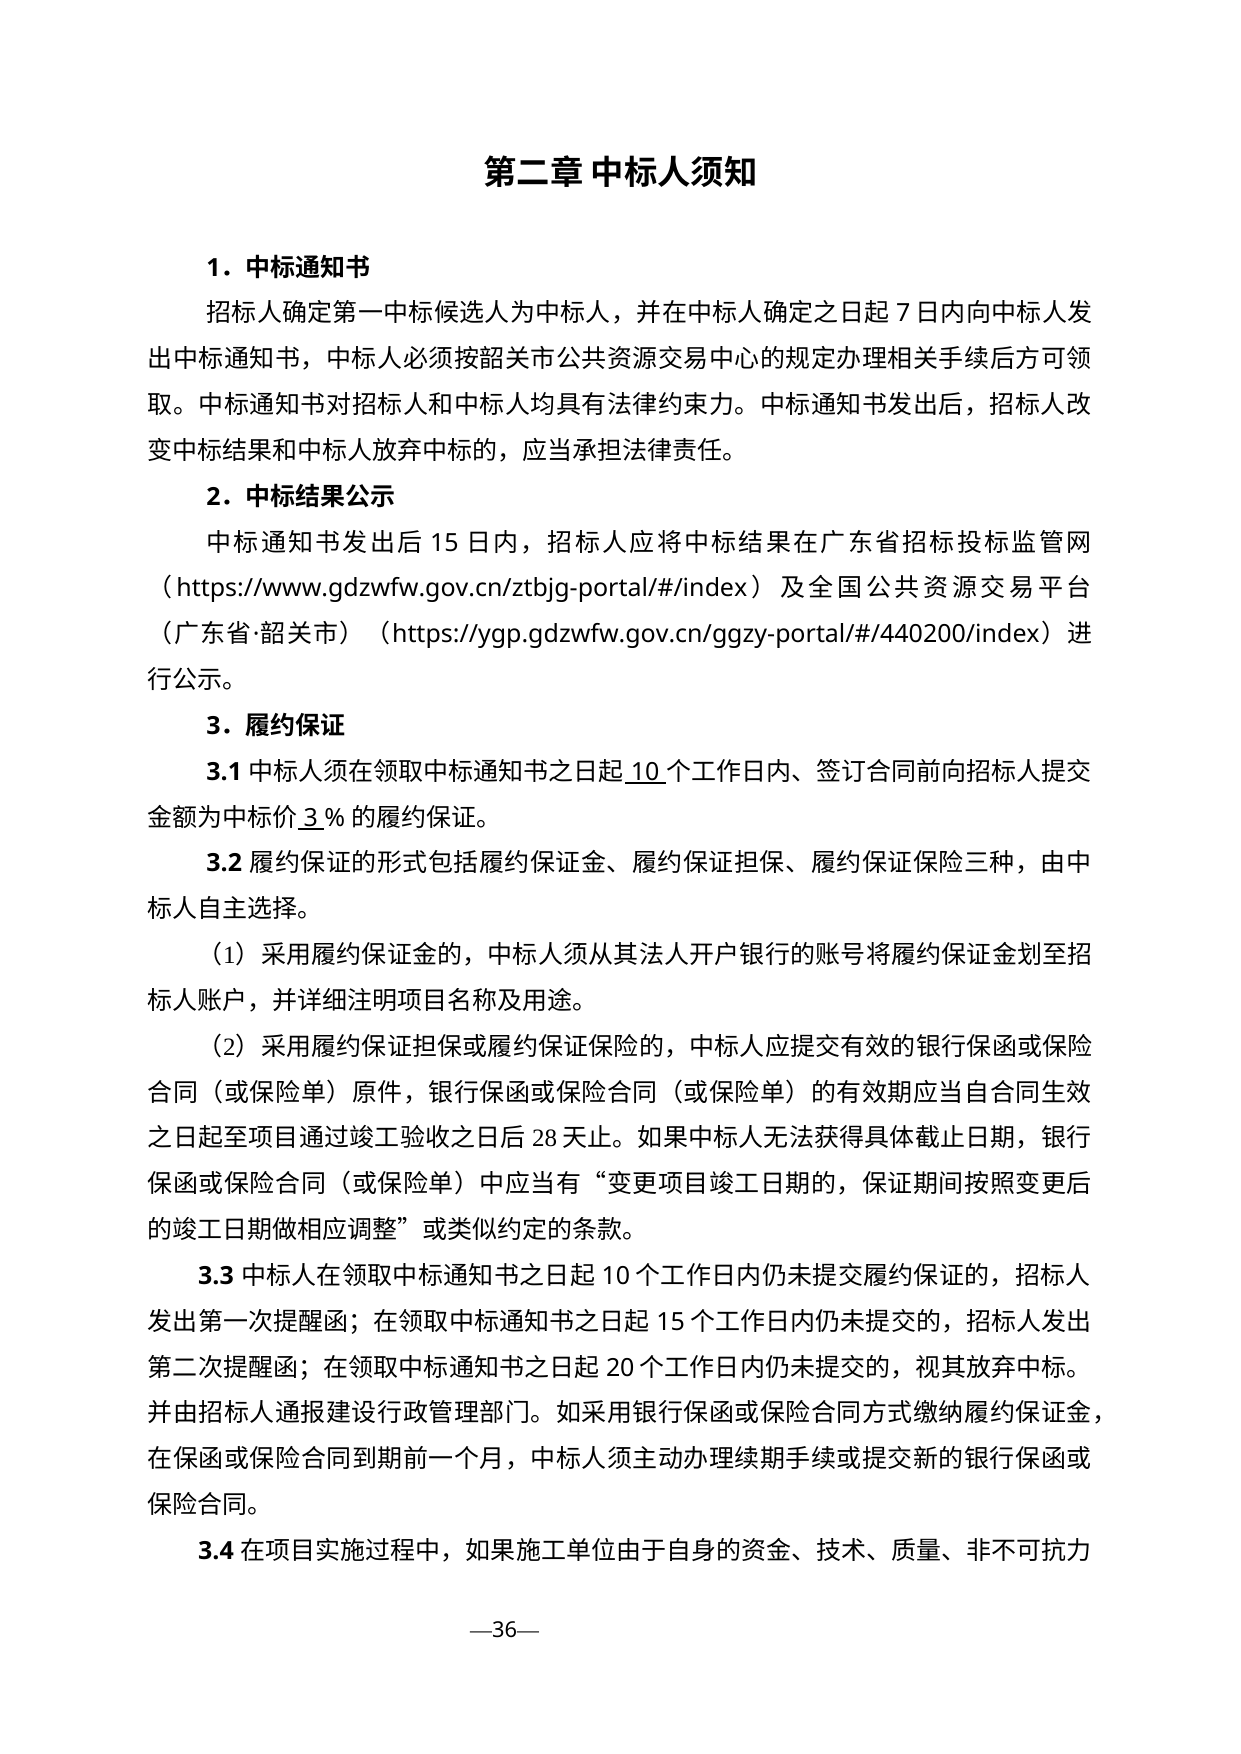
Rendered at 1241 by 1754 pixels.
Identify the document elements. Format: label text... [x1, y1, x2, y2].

text 3.1 中标人须在领取中标通知书之日起 10 个工作日内、签订合同前向招标人提交金额为中标价 3 % 的履约保证。 [148, 743, 1093, 835]
text 3.2 履约保证的形式包括履约保证金、履约保证担保、履约保证保险三种，由中标人自主选择。 [148, 835, 1093, 927]
text 2．中标结果公示 [148, 468, 1093, 514]
text 招标人确定第一中标候选人为中标人，并在中标人确定之日起7日内向中标人发出中标通知书，中标人必须按韶关市公共资源交易中心的规定办理相关手续后方可领取。中标通知书对招标人和中标人均具有法律约束力。中标通知书发出后，招标人改变中标结果和中标人放弃中标的，应当承担法律责任。 [148, 285, 1093, 468]
text （2）采用履约保证担保或履约保证保险的，中标人应提交有效的银行保函或保险合同（或保险单）原件，银行保函或保险合同（或保险单）的有效期应当自合同生效之日起至项目通过竣工验收之日后28天止。如果中标人无法获得具体截止日期，银行保函或保险合同（或保险单）中应当有“变更项目竣工日期的，保证期间按照变更后的竣工日期做相应调整”或类似约定的条款。 [148, 1018, 1093, 1248]
subtitle 第二章 中标人须知 [148, 148, 1093, 193]
text 3.3 中标人在领取中标通知书之日起10个工作日内仍未提交履约保证的，招标人发出第一次提醒函；在领取中标通知书之日起15个工作日内仍未提交的，招标人发出第二次提醒函；在领取中标通知书之日起20个工作日内仍未提交的，视其放弃中标。并由招标人通报建设行政管理部门。如采用银行保函或保险合同方式缴纳履约保证金，在保函或保险合同到期前一个月，中标人须主动办理续期手续或提交新的银行保函或保险合同。 [148, 1248, 1093, 1523]
text 3．履约保证 [148, 698, 1093, 743]
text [148, 1523, 1093, 1568]
text 1．中标通知书 [148, 239, 1093, 285]
text 中标通知书发出后15日内，招标人应将中标结果在广东省招标投标监管网（https://www.gdzwfw.gov.cn/ztbjg-portal/#/index）及全国公共资源交易平台（广东省·韶关市）（https://ygp.gdzwfw.gov.cn/ggzy-portal/#/440200/index）进行公示。 [148, 514, 1093, 698]
text （1）采用履约保证金的，中标人须从其法人开户银行的账号将履约保证金划至招标人账户，并详细注明项目名称及用途。 [148, 927, 1093, 1018]
